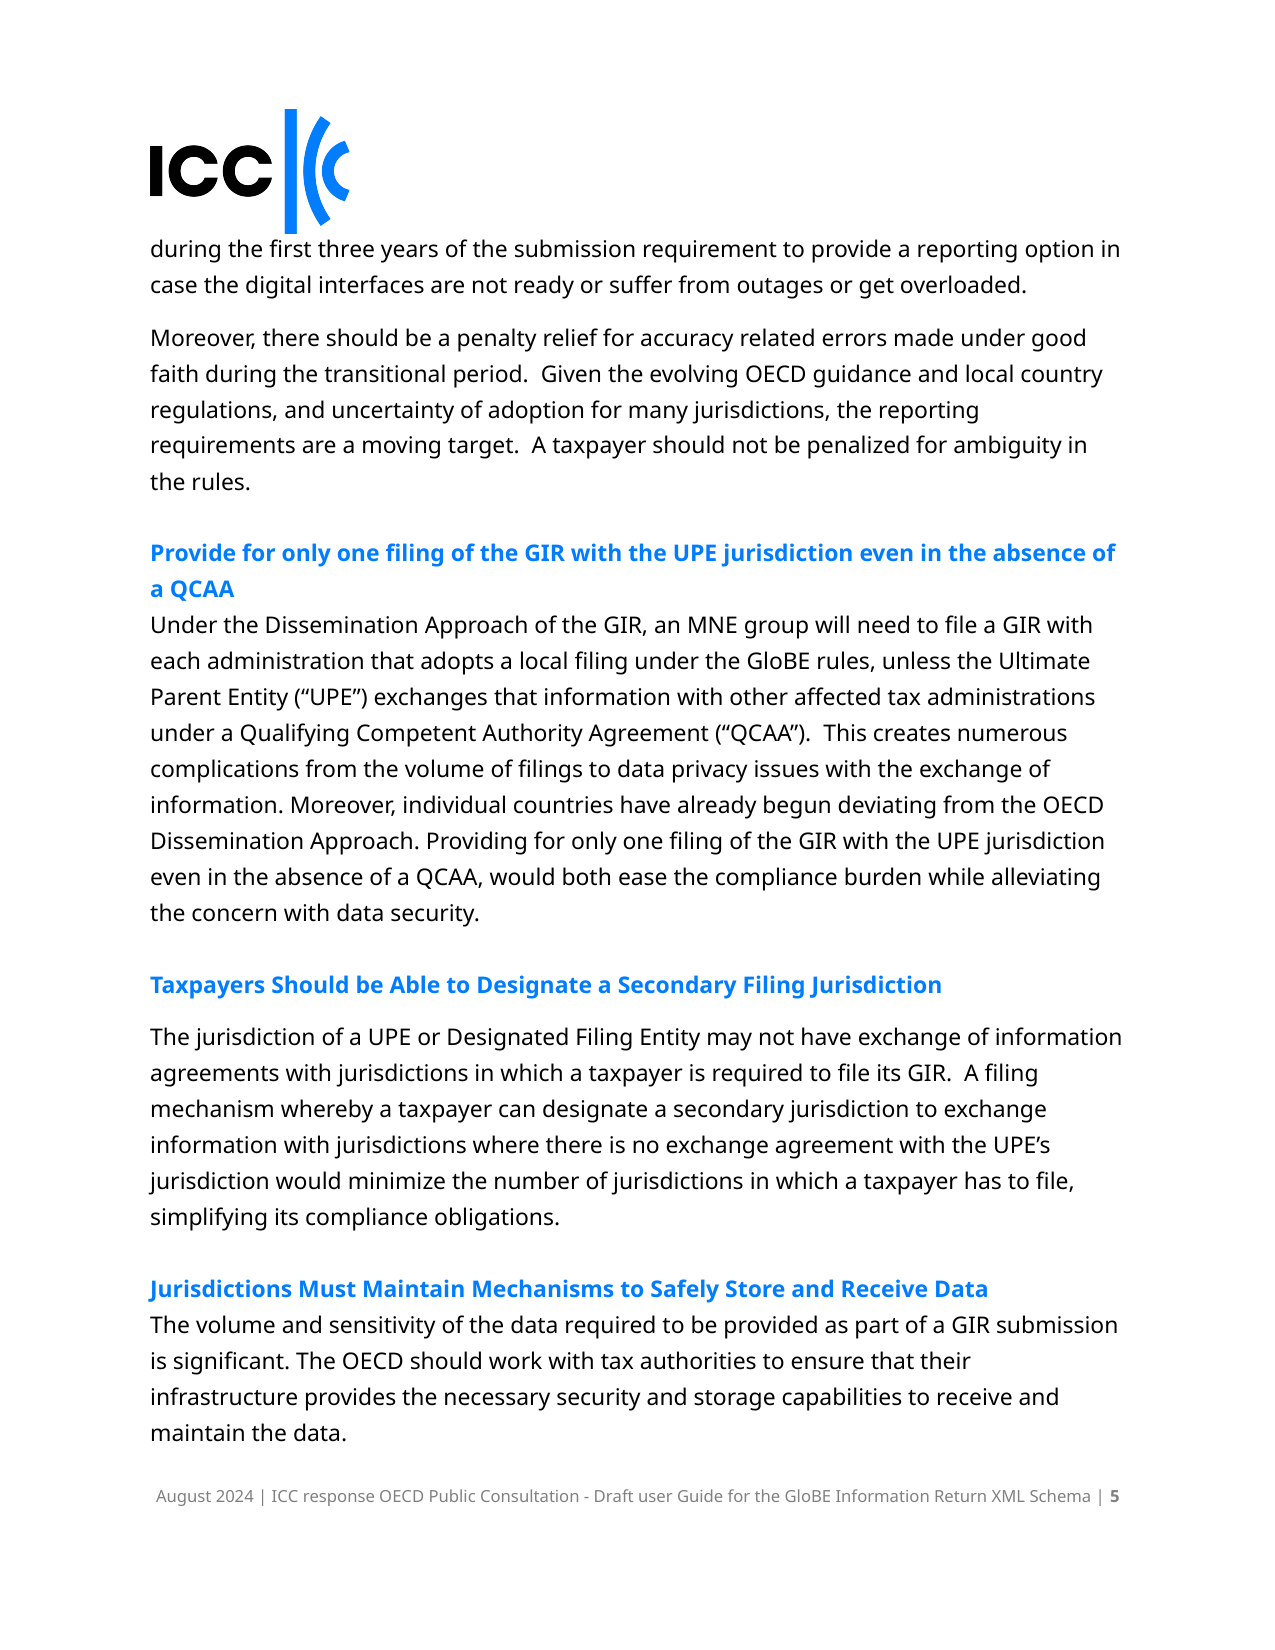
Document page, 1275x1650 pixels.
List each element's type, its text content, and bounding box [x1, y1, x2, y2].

text Moreover, there should be a penalty relief for accuracy related errors made under good faith during the transitional period. Given the evolving OECD guidance and local country regulations, and uncertainty of adoption for many jurisdictions, the reporting requirements are a moving target. A taxpayer should not be penalized for ambiguity in the rules. [150, 322, 1125, 497]
text Jurisdictions Must Maintain Mechanisms to Safely Store and Receive Data [150, 1273, 1125, 1304]
text Provide for only one filing of the GIR with the UPE jurisdiction even in the absence of a QCAA [150, 537, 1125, 604]
text Under the Dissemination Approach of the GIR, an MNE group will need to file a GIR with each administration that adopts a local filing under the GloBE rules, unless the Ultimate Parent Entity (“UPE”) exchanges that information with other affected tax administrations under a Qualifying Competent Authority Agreement (“QCAA”). This creates numerous complications from the volume of filings to data privacy issues with the exchange of information. Moreover, individual countries have already begun deviating from the OECD Dissemination Approach. Providing for only one filing of the GIR with the UPE jurisdiction even in the absence of a QCAA, would both ease the compliance burden while alleviating the concern with data security. [150, 609, 1125, 928]
text The volume and sensitivity of the data required to be provided as part of a GIR submission is significant. The OECD should work with tax authorities to ensure that their infrastructure provides the necessary security and storage capabilities to receive and maintain the data. [150, 1309, 1125, 1448]
text Taxpayers Should be Able to Designate a Secondary Filing Jurisdiction [150, 968, 1125, 1000]
picture [150, 109, 350, 234]
text The jurisdiction of a UPE or Designated Filing Entity may not have exchange of information agreements with jurisdictions in which a taxpayer is required to file its GIR. A filing mechanism whereby a taxpayer can designate a secondary jurisdiction to exchange information with jurisdictions where there is no exchange agreement with the UPE’s jurisdiction would minimize the number of jurisdictions in which a taxpayer has to file, simplifying its compliance obligations. [150, 1021, 1125, 1232]
